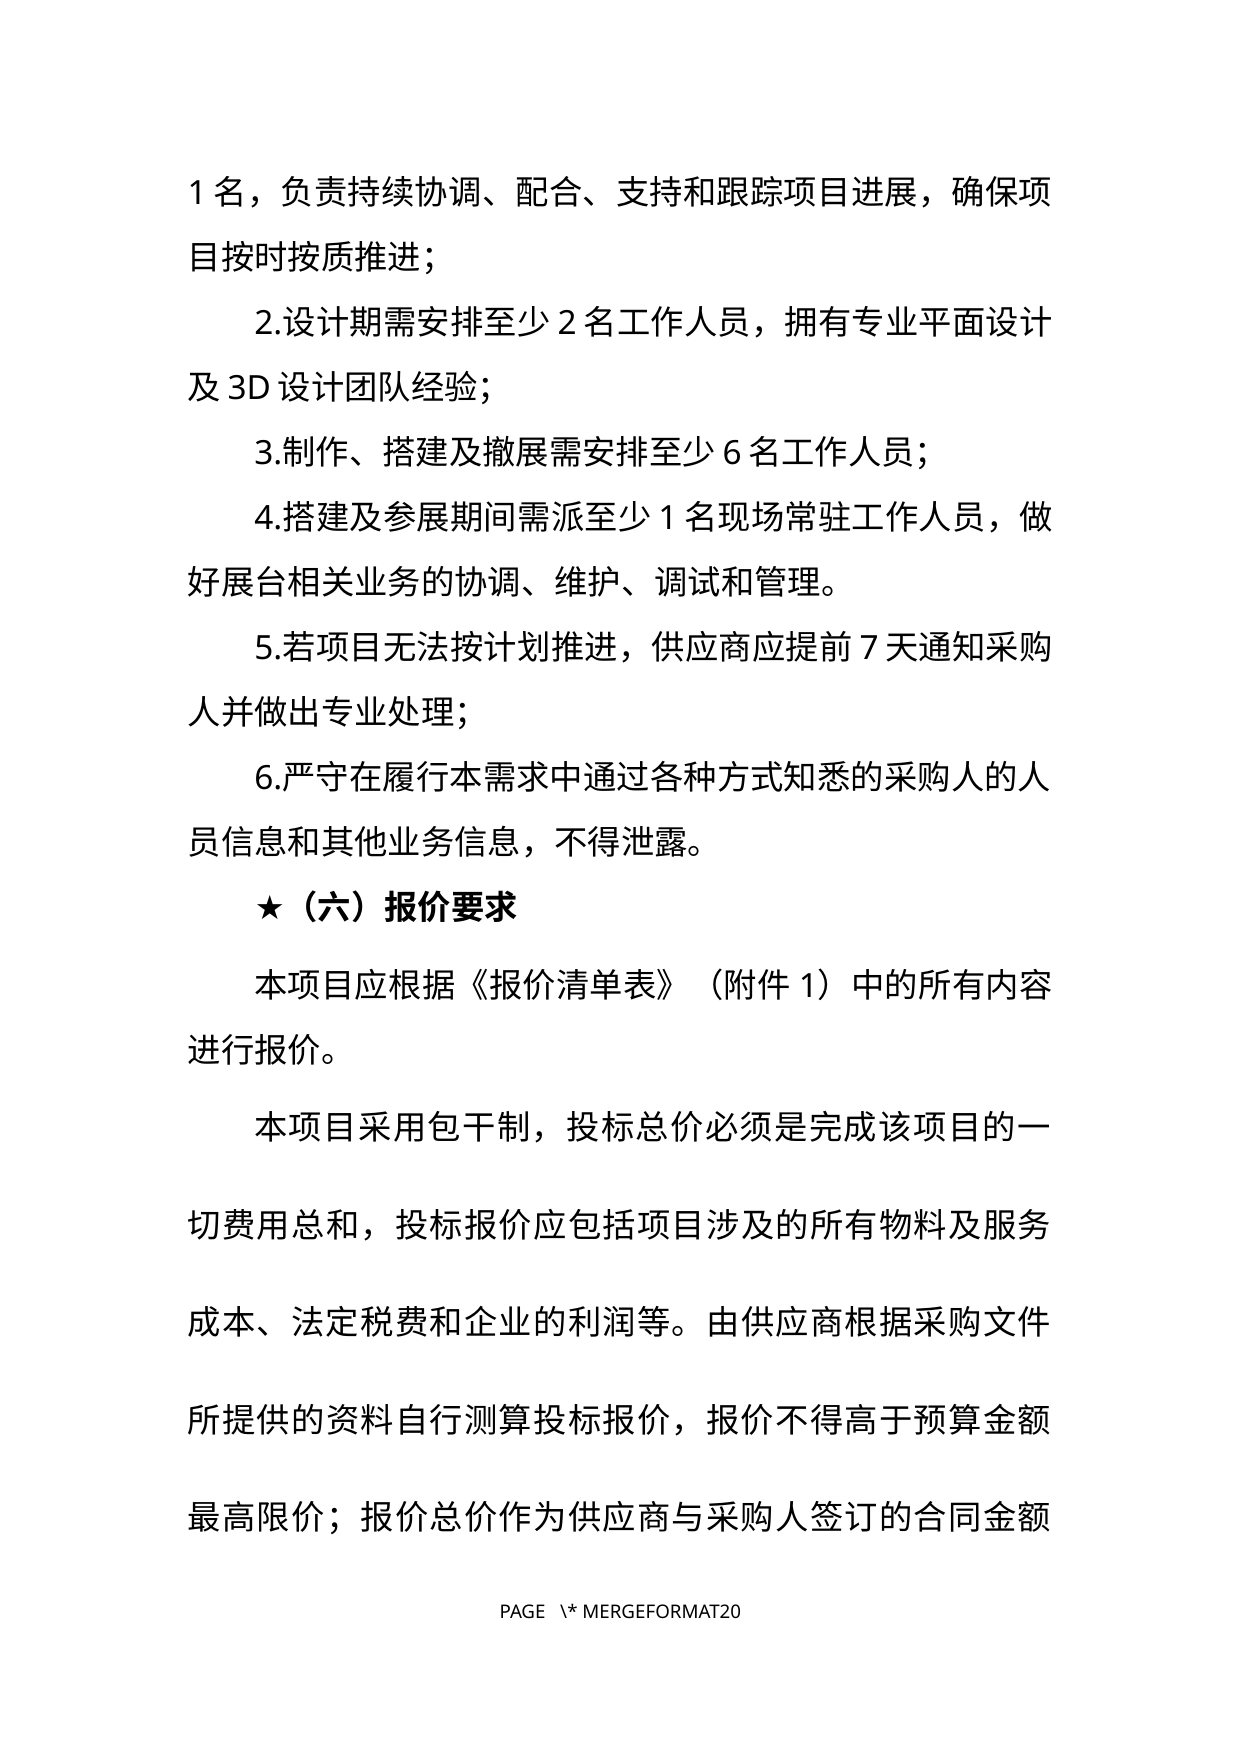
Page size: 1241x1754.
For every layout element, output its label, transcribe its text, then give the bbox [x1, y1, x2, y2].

text 4.搭建及参展期间需派至少1名现场常驻工作人员，做好展台相关业务的协调、维护、调试和管理。 [187, 483, 1053, 613]
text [187, 158, 1053, 288]
text 6.严守在履行本需求中通过各种方式知悉的采购人的人员信息和其他业务信息，不得泄露。 [187, 743, 1053, 873]
text 2.设计期需安排至少2名工作人员，拥有专业平面设计及3D设计团队经验； [187, 288, 1053, 418]
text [187, 1093, 1053, 1548]
text 3.制作、搭建及撤展需安排至少6名工作人员； [187, 418, 1053, 483]
text 5.若项目无法按计划推进，供应商应提前7天通知采购人并做出专业处理； [187, 613, 1053, 743]
text ★（六）报价要求 [187, 873, 1053, 938]
text 本项目应根据《报价清单表》（附件1）中的所有内容进行报价。 [187, 950, 1053, 1080]
